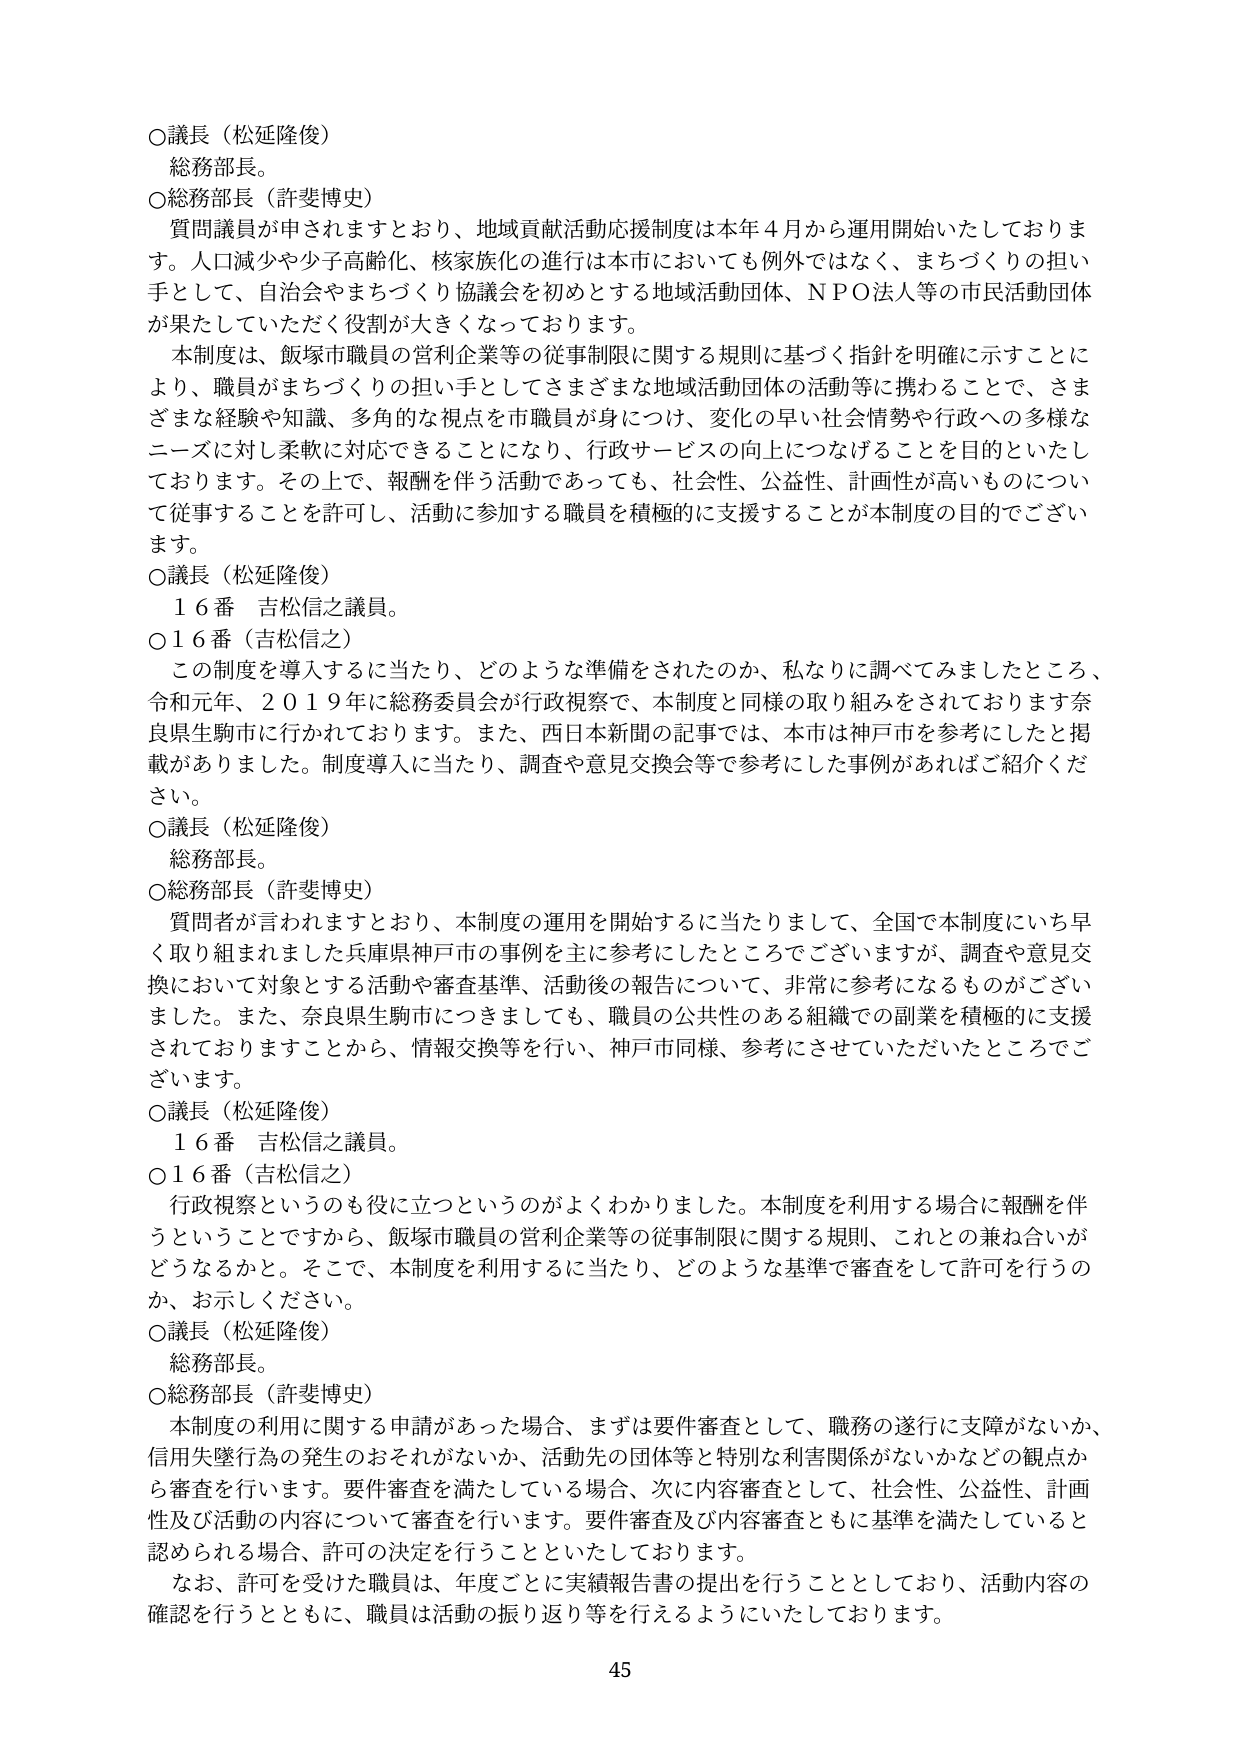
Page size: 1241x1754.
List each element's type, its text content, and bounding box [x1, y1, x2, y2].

text ○議長（松延隆俊） [148, 1314, 1092, 1346]
text 行政視察というのも役に立つというのがよくわかりました。本制度を利用する場合に報酬を伴うということですから、飯塚市職員の営利企業等の従事制限に関する規則、これとの兼ね合いがどうなるかと。そこで、本制度を利用するに当たり、どのような基準で審査をして許可を行うのか、お示しください。 [148, 1188, 1092, 1314]
text ○議長（松延隆俊） [148, 118, 1092, 150]
text 総務部長。 [148, 842, 1092, 874]
text ○議長（松延隆俊） [148, 559, 1092, 590]
text 質問者が言われますとおり、本制度の運用を開始するに当たりまして、全国で本制度にいち早く取り組まれました兵庫県神戸市の事例を主に参考にしたところでございますが、調査や意見交換において対象とする活動や審査基準、活動後の報告について、非常に参考になるものがございました。また、奈良県生駒市につきましても、職員の公共性のある組織での副業を積極的に支援されておりますことから、情報交換等を行い、神戸市同様、参考にさせていただいたところでございます。 [148, 905, 1092, 1094]
text 総務部長。 [148, 150, 1092, 181]
text ○１６番（吉松信之） [148, 622, 1092, 653]
text １６番 吉松信之議員。 [148, 1126, 1092, 1157]
text ○総務部長（許斐博史） [148, 874, 1092, 905]
text 総務部長。 [148, 1346, 1092, 1377]
text ○総務部長（許斐博史） [148, 1377, 1092, 1409]
text なお、許可を受けた職員は、年度ごとに実績報告書の提出を行うこととしており、活動内容の確認を行うとともに、職員は活動の振り返り等を行えるようにいたしております。 [148, 1566, 1092, 1629]
text ○議長（松延隆俊） [148, 1094, 1092, 1126]
text 本制度は、飯塚市職員の営利企業等の従事制限に関する規則に基づく指針を明確に示すことにより、職員がまちづくりの担い手としてさまざまな地域活動団体の活動等に携わることで、さまざまな経験や知識、多角的な視点を市職員が身につけ、変化の早い社会情勢や行政への多様なニーズに対し柔軟に対応できることになり、行政サービスの向上につなげることを目的といたしております。その上で、報酬を伴う活動であっても、社会性、公益性、計画性が高いものについて従事することを許可し、活動に参加する職員を積極的に支援することが本制度の目的でございます。 [148, 338, 1092, 559]
text ○総務部長（許斐博史） [148, 181, 1092, 213]
text 質問議員が申されますとおり、地域貢献活動応援制度は本年４月から運用開始いたしております。人口減少や少子高齢化、核家族化の進行は本市においても例外ではなく、まちづくりの担い手として、自治会やまちづくり協議会を初めとする地域活動団体、ＮＰＯ法人等の市民活動団体が果たしていただく役割が大きくなっております。 [148, 213, 1092, 338]
text １６番 吉松信之議員。 [148, 590, 1092, 622]
text ○１６番（吉松信之） [148, 1157, 1092, 1188]
text ○議長（松延隆俊） [148, 811, 1092, 842]
text 本制度の利用に関する申請があった場合、まずは要件審査として、職務の遂行に支障がないか、信用失墜行為の発生のおそれがないか、活動先の団体等と特別な利害関係がないかなどの観点から審査を行います。要件審査を満たしている場合、次に内容審査として、社会性、公益性、計画性及び活動の内容について審査を行います。要件審査及び内容審査ともに基準を満たしていると認められる場合、許可の決定を行うことといたしております。 [148, 1409, 1092, 1566]
text この制度を導入するに当たり、どのような準備をされたのか、私なりに調べてみましたところ、令和元年、２０１９年に総務委員会が行政視察で、本制度と同様の取り組みをされております奈良県生駒市に行かれております。また、西日本新聞の記事では、本市は神戸市を参考にしたと掲載がありました。制度導入に当たり、調査や意見交換会等で参考にした事例があればご紹介ください。 [148, 653, 1092, 811]
